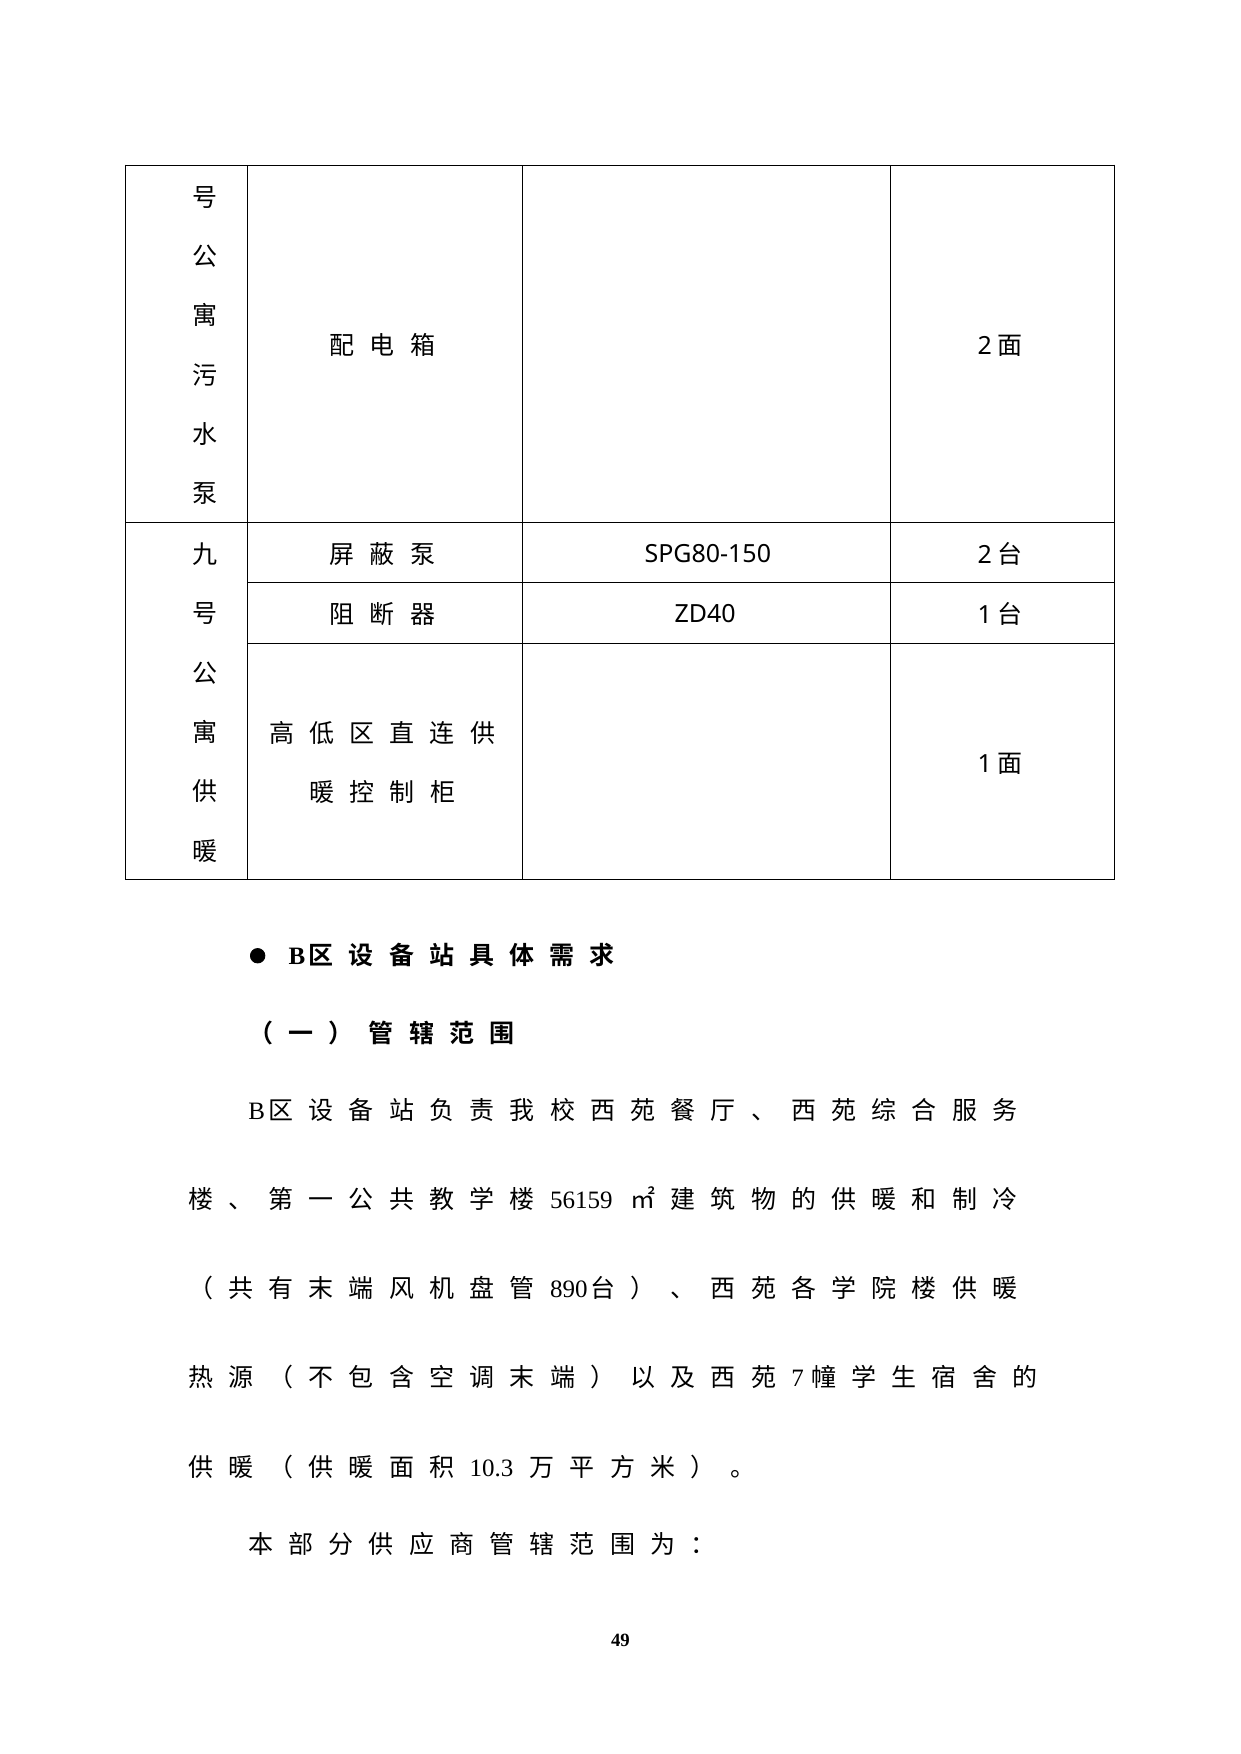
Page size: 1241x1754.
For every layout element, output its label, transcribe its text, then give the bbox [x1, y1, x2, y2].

list B区设备站具体需求 [188, 924, 1052, 983]
table_cell 高低区直连供暖控制柜 [248, 644, 522, 879]
table_cell 九号公寓供暖 [126, 523, 247, 879]
table_cell ZD40 [523, 583, 890, 643]
table_cell [523, 166, 890, 522]
text （一）管辖范围 [188, 1002, 1052, 1061]
table_cell 2台 [891, 523, 1114, 582]
table_cell 配电箱 [248, 166, 522, 522]
text 本部分供应商管辖范围为： [188, 1513, 1052, 1572]
text B区设备站负责我校西苑餐厅、西苑综合服务楼、第一公共教学楼56159㎡建筑物的供暖和制冷（共有末端风机盘管890台）、西苑各学院楼供暖热源（不包含空调末端）以及西苑7幢学生宿舍的供暖（供暖面积10.3万平方米）。 [188, 1079, 1052, 1495]
table_cell 十号公寓污水泵 [126, 166, 247, 522]
table_cell 2面 [891, 166, 1114, 522]
table_cell 阻断器 [248, 583, 522, 643]
table_cell 1台 [891, 583, 1114, 643]
table_cell [523, 644, 890, 879]
table_cell 屏蔽泵 [248, 523, 522, 582]
table_cell 1面 [891, 644, 1114, 879]
table_cell SPG80-150 [523, 523, 890, 582]
